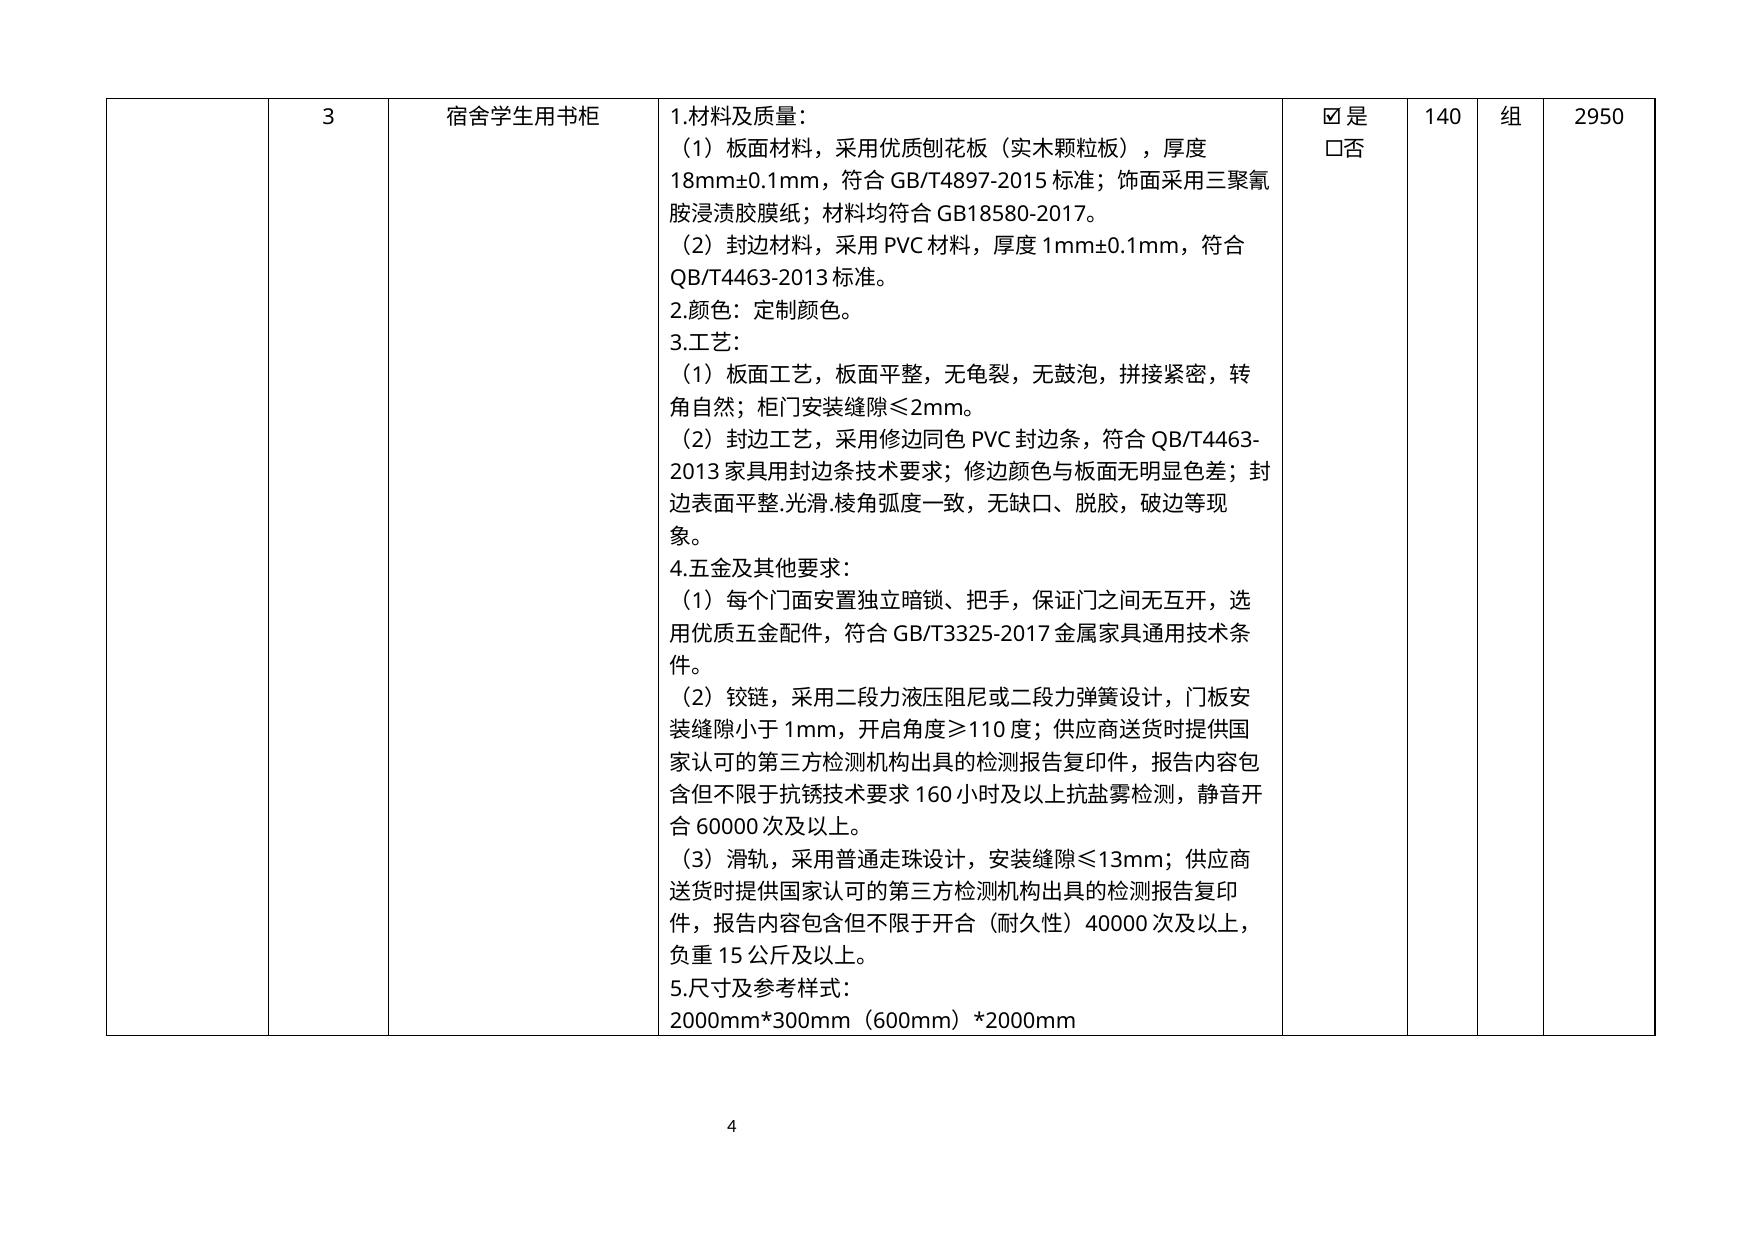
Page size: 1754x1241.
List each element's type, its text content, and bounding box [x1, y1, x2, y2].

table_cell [659, 99, 1282, 1035]
table_cell 组 [1478, 99, 1543, 1035]
table_cell 140 [1408, 99, 1477, 1035]
table_cell 是 否 [1283, 99, 1407, 1035]
table_cell 2950 [1544, 99, 1654, 1035]
table_cell 3 [269, 99, 388, 1035]
table_cell 宿舍学生用书柜 [389, 99, 658, 1035]
